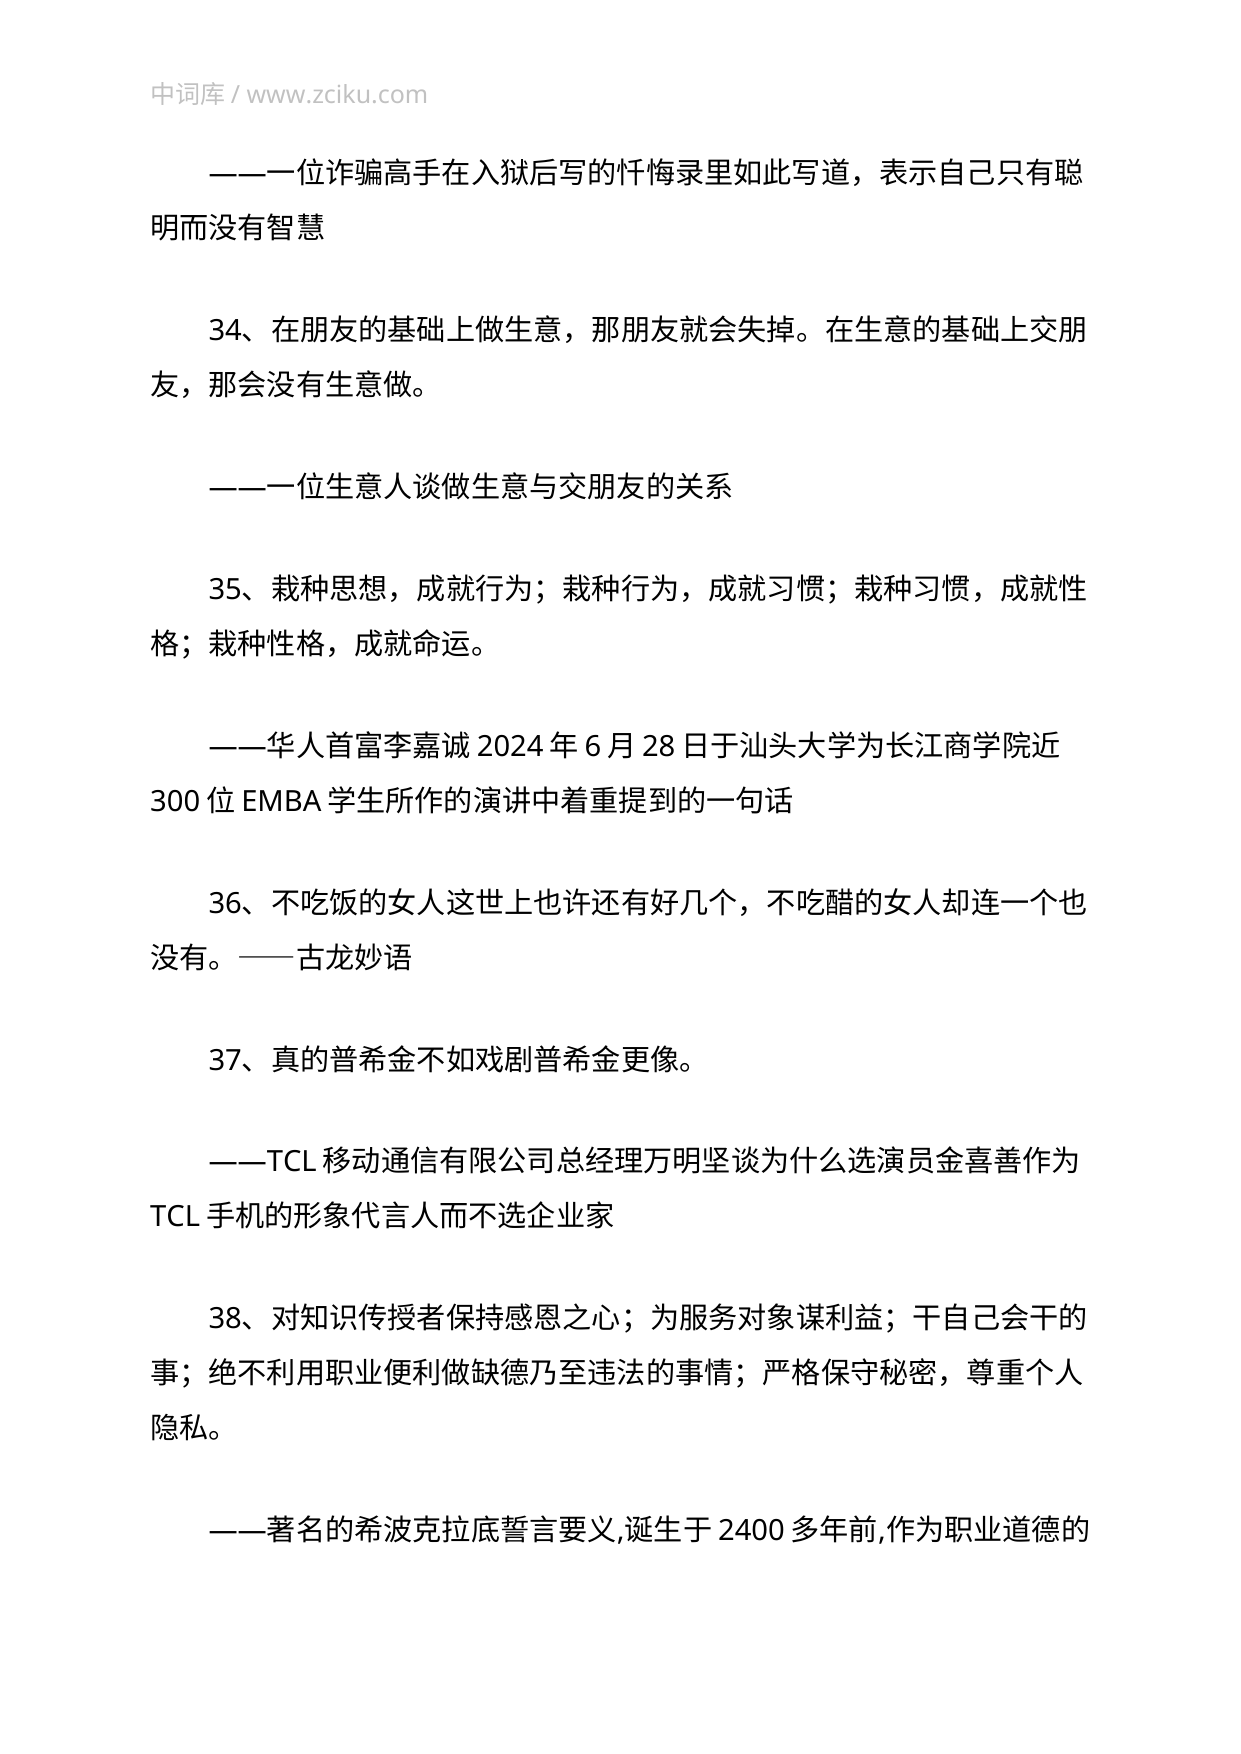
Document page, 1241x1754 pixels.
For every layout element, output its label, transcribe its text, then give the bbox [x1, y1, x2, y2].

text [150, 1507, 1090, 1549]
text ——一位生意人谈做生意与交朋友的关系 [150, 463, 1090, 506]
text 34、在朋友的基础上做生意，那朋友就会失掉。在生意的基础上交朋友，那会没有生意做。 [150, 307, 1090, 404]
text 37、真的普希金不如戏剧普希金更像。 [150, 1036, 1090, 1078]
text ——TCL移动通信有限公司总经理万明坚谈为什么选演员金喜善作为TCL手机的形象代言人而不选企业家 [150, 1138, 1090, 1235]
text 38、对知识传授者保持感恩之心；为服务对象谋利益；干自己会干的事；绝不利用职业便利做缺德乃至违法的事情；严格保守秘密，尊重个人隐私。 [150, 1295, 1090, 1447]
text 36、不吃饭的女人这世上也许还有好几个，不吃醋的女人却连一个也没有。——古龙妙语 [150, 879, 1090, 977]
text ——华人首富李嘉诚2024年6月28日于汕头大学为长江商学院近300位EMBA学生所作的演讲中着重提到的一句话 [150, 722, 1090, 820]
text 35、栽种思想，成就行为；栽种行为，成就习惯；栽种习惯，成就性格；栽种性格，成就命运。 [150, 566, 1090, 663]
text ——一位诈骗高手在入狱后写的忏悔录里如此写道，表示自己只有聪明而没有智慧 [150, 150, 1090, 247]
